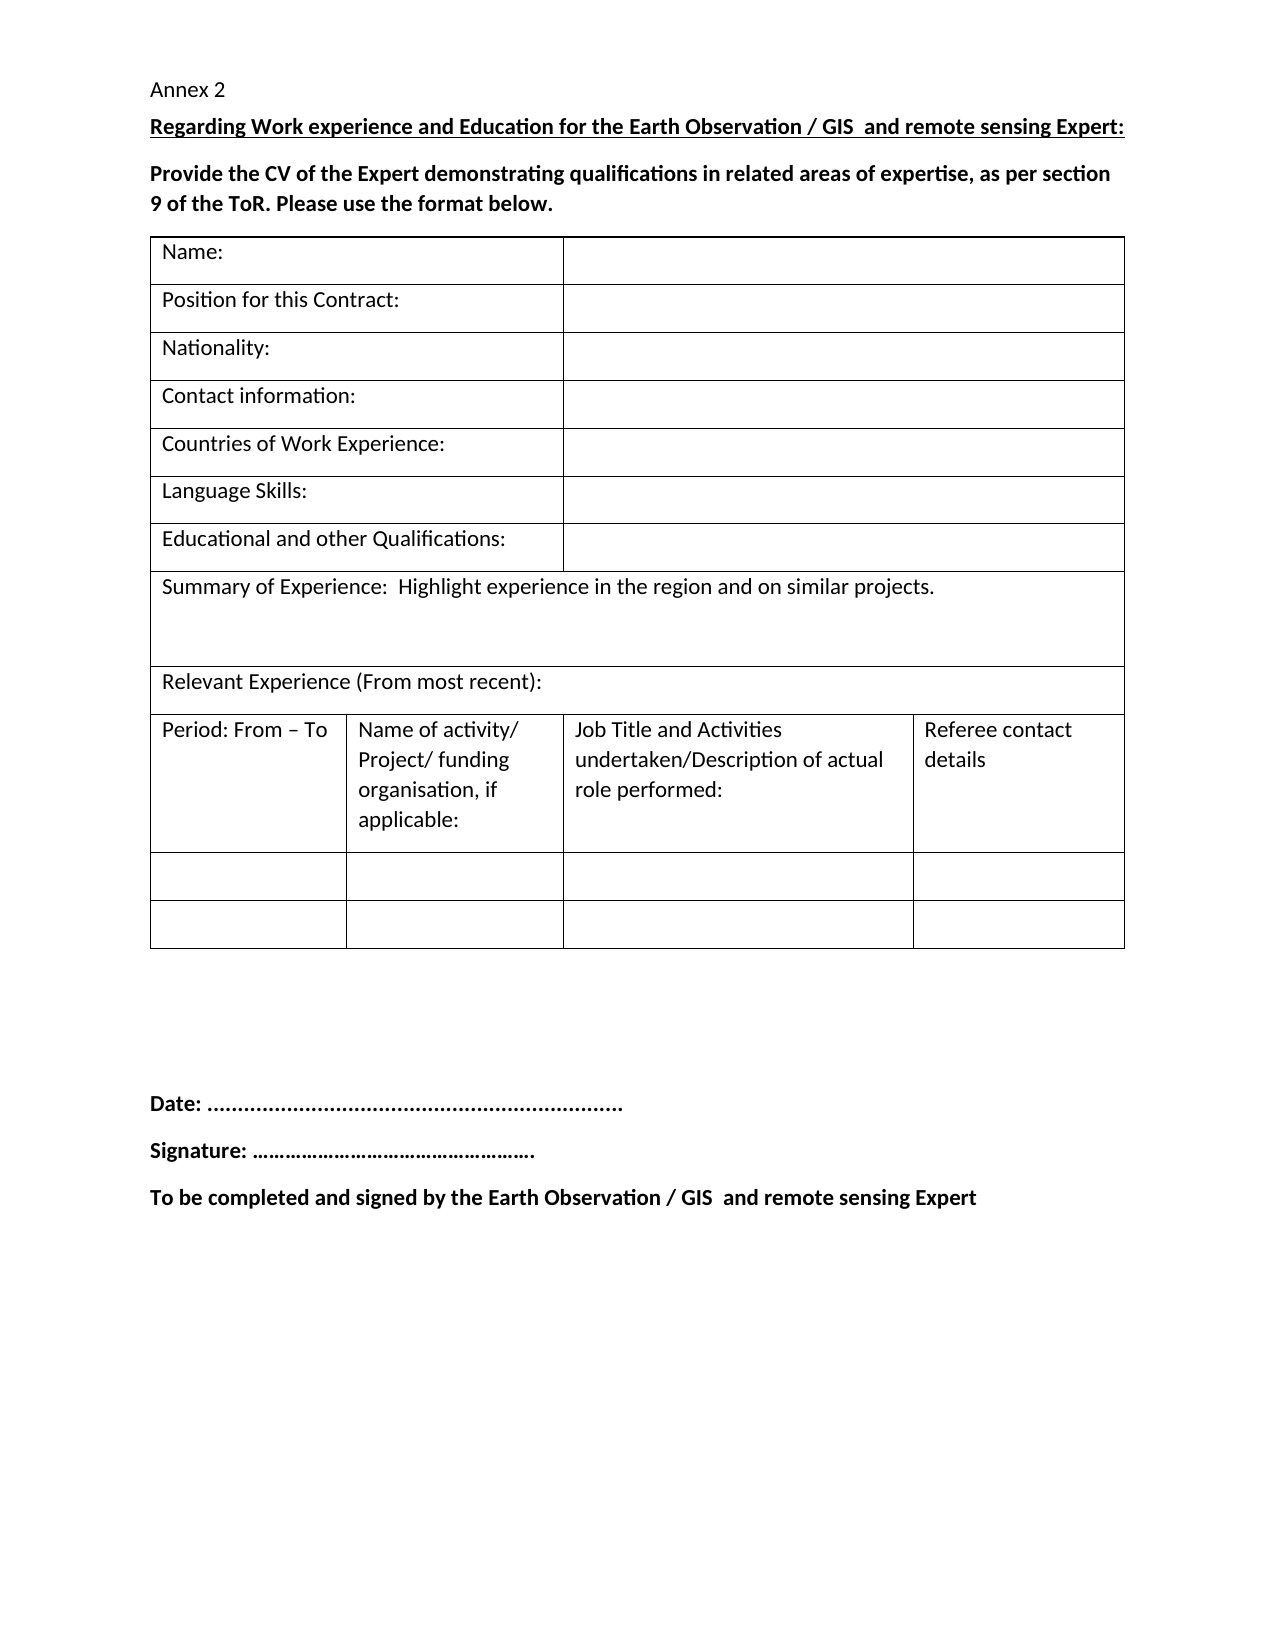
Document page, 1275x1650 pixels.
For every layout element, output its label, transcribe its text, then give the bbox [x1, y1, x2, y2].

table_cell [564, 285, 1124, 332]
table_header Name: [151, 238, 563, 284]
table_cell Nationality: [151, 333, 563, 380]
table_cell Name of activity/ Project/ funding organisation, if applicable: [347, 715, 563, 852]
table_cell Educational and other Qualifications: [151, 524, 563, 571]
table_cell [564, 524, 1124, 571]
table_header [564, 238, 1124, 284]
table_cell Contact information: [151, 381, 563, 428]
table_cell [347, 853, 563, 900]
table_cell [564, 333, 1124, 380]
table_cell [914, 853, 1124, 900]
text Signature: ……………………………………………. [150, 1136, 1125, 1164]
text Provide the CV of the Expert demonstrating qualifications in related areas of expertise, as per section 9 of the ToR. Please use the format below. [150, 159, 1125, 218]
text To be completed and signed by the Earth Observation / GIS and remote sensing Expert [150, 1183, 1125, 1211]
table_cell [151, 853, 346, 900]
table_cell [564, 477, 1124, 523]
table_cell [347, 901, 563, 948]
table_cell Summary of Experience: Highlight experience in the region and on similar projects. [151, 572, 1124, 666]
table_cell Countries of Work Experience: [151, 429, 563, 476]
table_cell [564, 901, 913, 948]
table_cell Language Skills: [151, 477, 563, 523]
table_cell Period: From – To [151, 715, 346, 852]
table_cell Relevant Experience (From most recent): [151, 667, 1124, 714]
table_cell Referee contact details [914, 715, 1124, 852]
text Date: .................................................................... [150, 1089, 1125, 1117]
table_cell [564, 381, 1124, 428]
table_cell [564, 429, 1124, 476]
table_cell [914, 901, 1124, 948]
table_cell Position for this Contract: [151, 285, 563, 332]
table_cell [564, 853, 913, 900]
table_cell Job Title and Activities undertaken/Description of actual role performed: [564, 715, 913, 852]
text Regarding Work experience and Education for the Earth Observation / GIS and remote sensing Expert: [150, 112, 1125, 137]
table_cell [151, 901, 346, 948]
